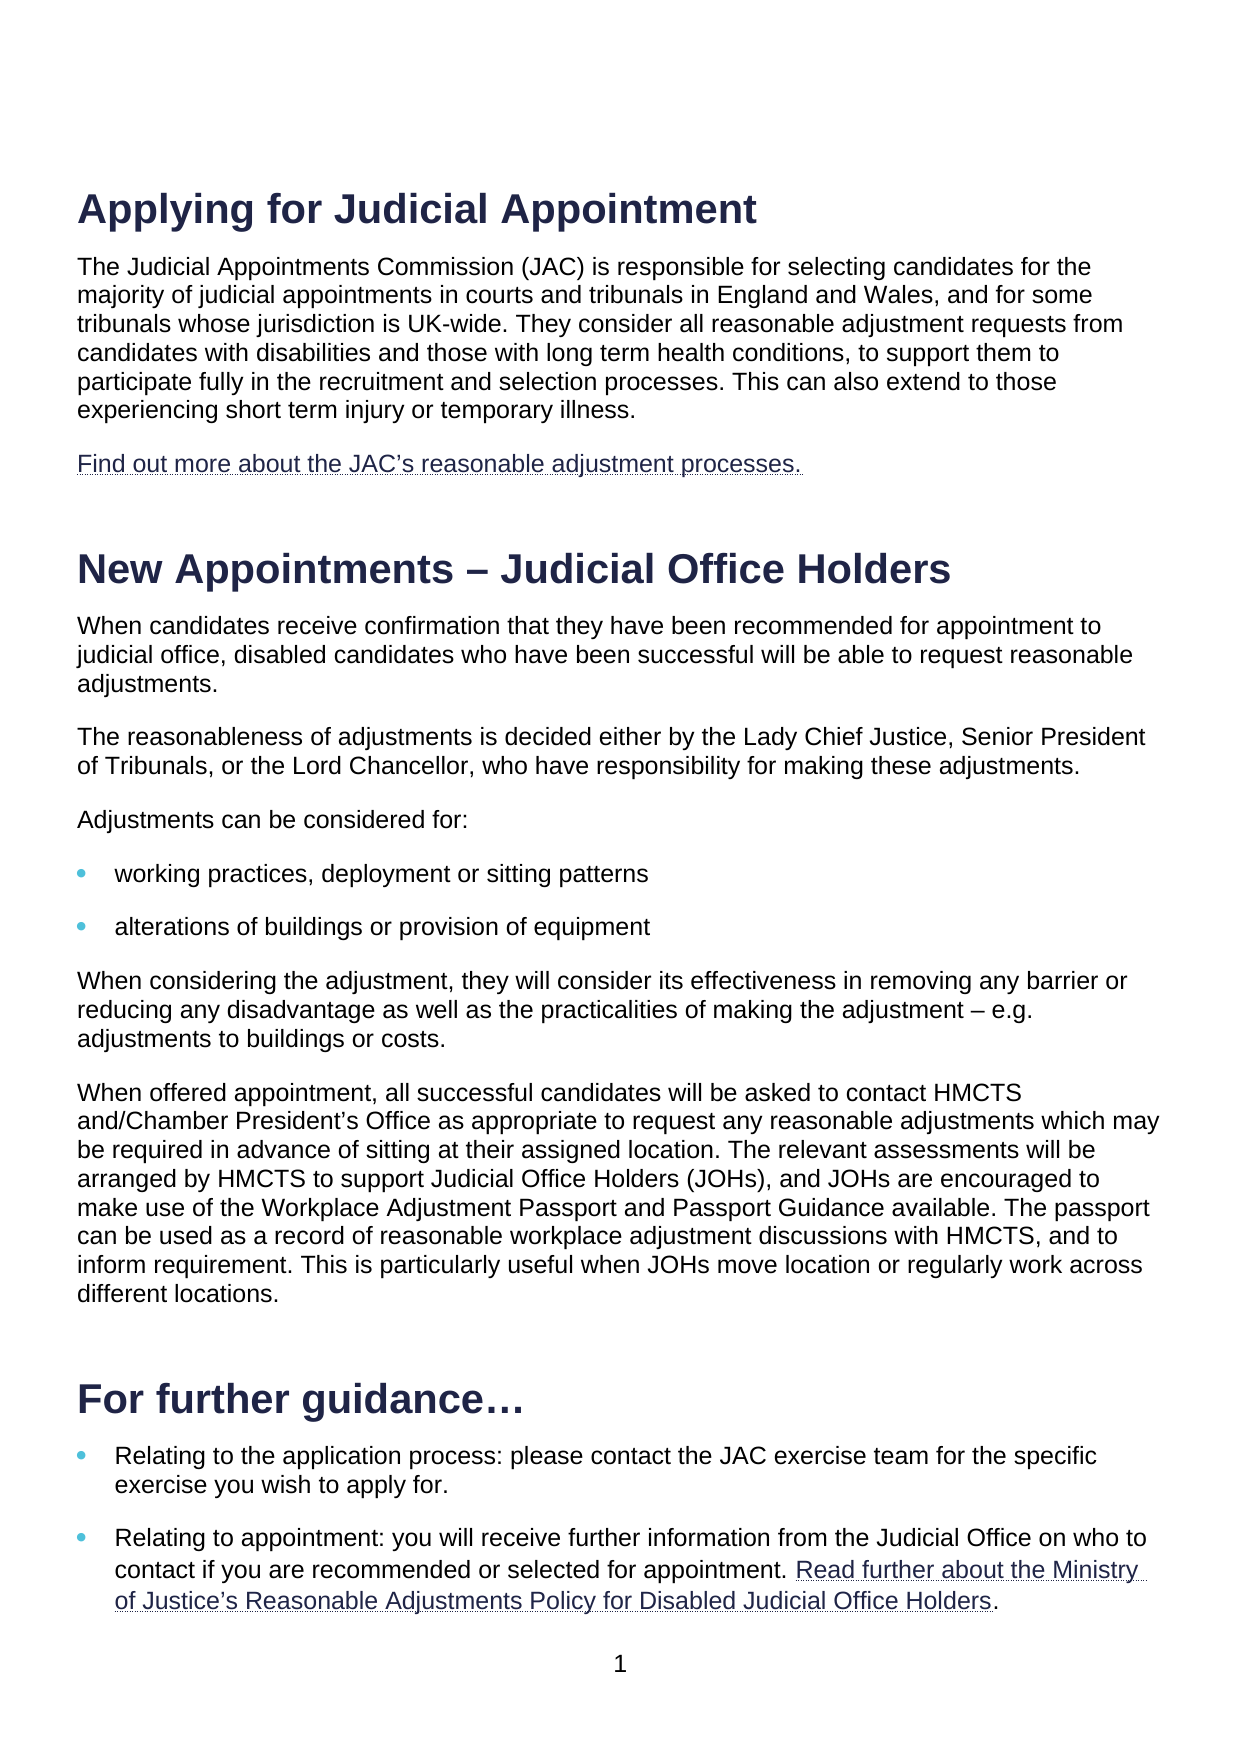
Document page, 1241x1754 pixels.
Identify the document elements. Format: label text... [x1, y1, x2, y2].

subtitle New Appointments – Judicial Office Holders [77, 544, 1163, 592]
text When considering the adjustment, they will consider its effectiveness in removing any barrier or reducing any disadvantage as well as the practicalities of making the adjustment – e.g. adjustments to buildings or costs. [77, 966, 1163, 1052]
subtitle For further guidance… [77, 1374, 1163, 1422]
list alterations of buildings or provision of equipment [77, 912, 1163, 941]
text When offered appointment, all successful candidates will be asked to contact HMCTS and/Chamber President’s Office as appropriate to request any reasonable adjustments which may be required in advance of sitting at their assigned location. The relevant assessments will be arranged by HMCTS to support Judicial Office Holders (JOHs), and JOHs are encouraged to make use of the Workplace Adjustment Passport and Passport Guidance available. The passport can be used as a record of reasonable workplace adjustment discussions with HMCTS, and to inform requirement. This is particularly useful when JOHs move location or regularly work across different locations. [77, 1077, 1163, 1307]
list Relating to appointment: you will receive further information from the Judicial Office on who to contact if you are recommended or selected for appointment. Read further about the Ministry of Justice’s Reasonable Adjustments Policy for Disabled Judicial Office Holders. [77, 1523, 1163, 1614]
subtitle Applying for Judicial Appointment [77, 185, 1163, 233]
text Adjustments can be considered for: [77, 805, 1163, 833]
text The Judicial Appointments Commission (JAC) is responsible for selecting candidates for the majority of judicial appointments in courts and tribunals in England and Wales, and for some tribunals whose jurisdiction is UK-wide. They consider all reasonable adjustment requests from candidates with disabilities and those with long term health conditions, to support them to participate fully in the recruitment and selection processes. This can also extend to those experiencing short term injury or temporary illness. [77, 251, 1163, 424]
text Find out more about the JAC’s reasonable adjustment processes. [77, 449, 1163, 478]
list working practices, deployment or sitting patterns [77, 858, 1163, 887]
list Relating to the application process: please contact the JAC exercise team for the specific exercise you wish to apply for. [77, 1441, 1163, 1498]
text When candidates receive confirmation that they have been recommended for appointment to judicial office, disabled candidates who have been successful will be able to request reasonable adjustments. [77, 611, 1163, 697]
text The reasonableness of adjustments is decided either by the Lady Chief Justice, Senior President of Tribunals, or the Lord Chancellor, who have responsibility for making these adjustments. [77, 722, 1163, 780]
